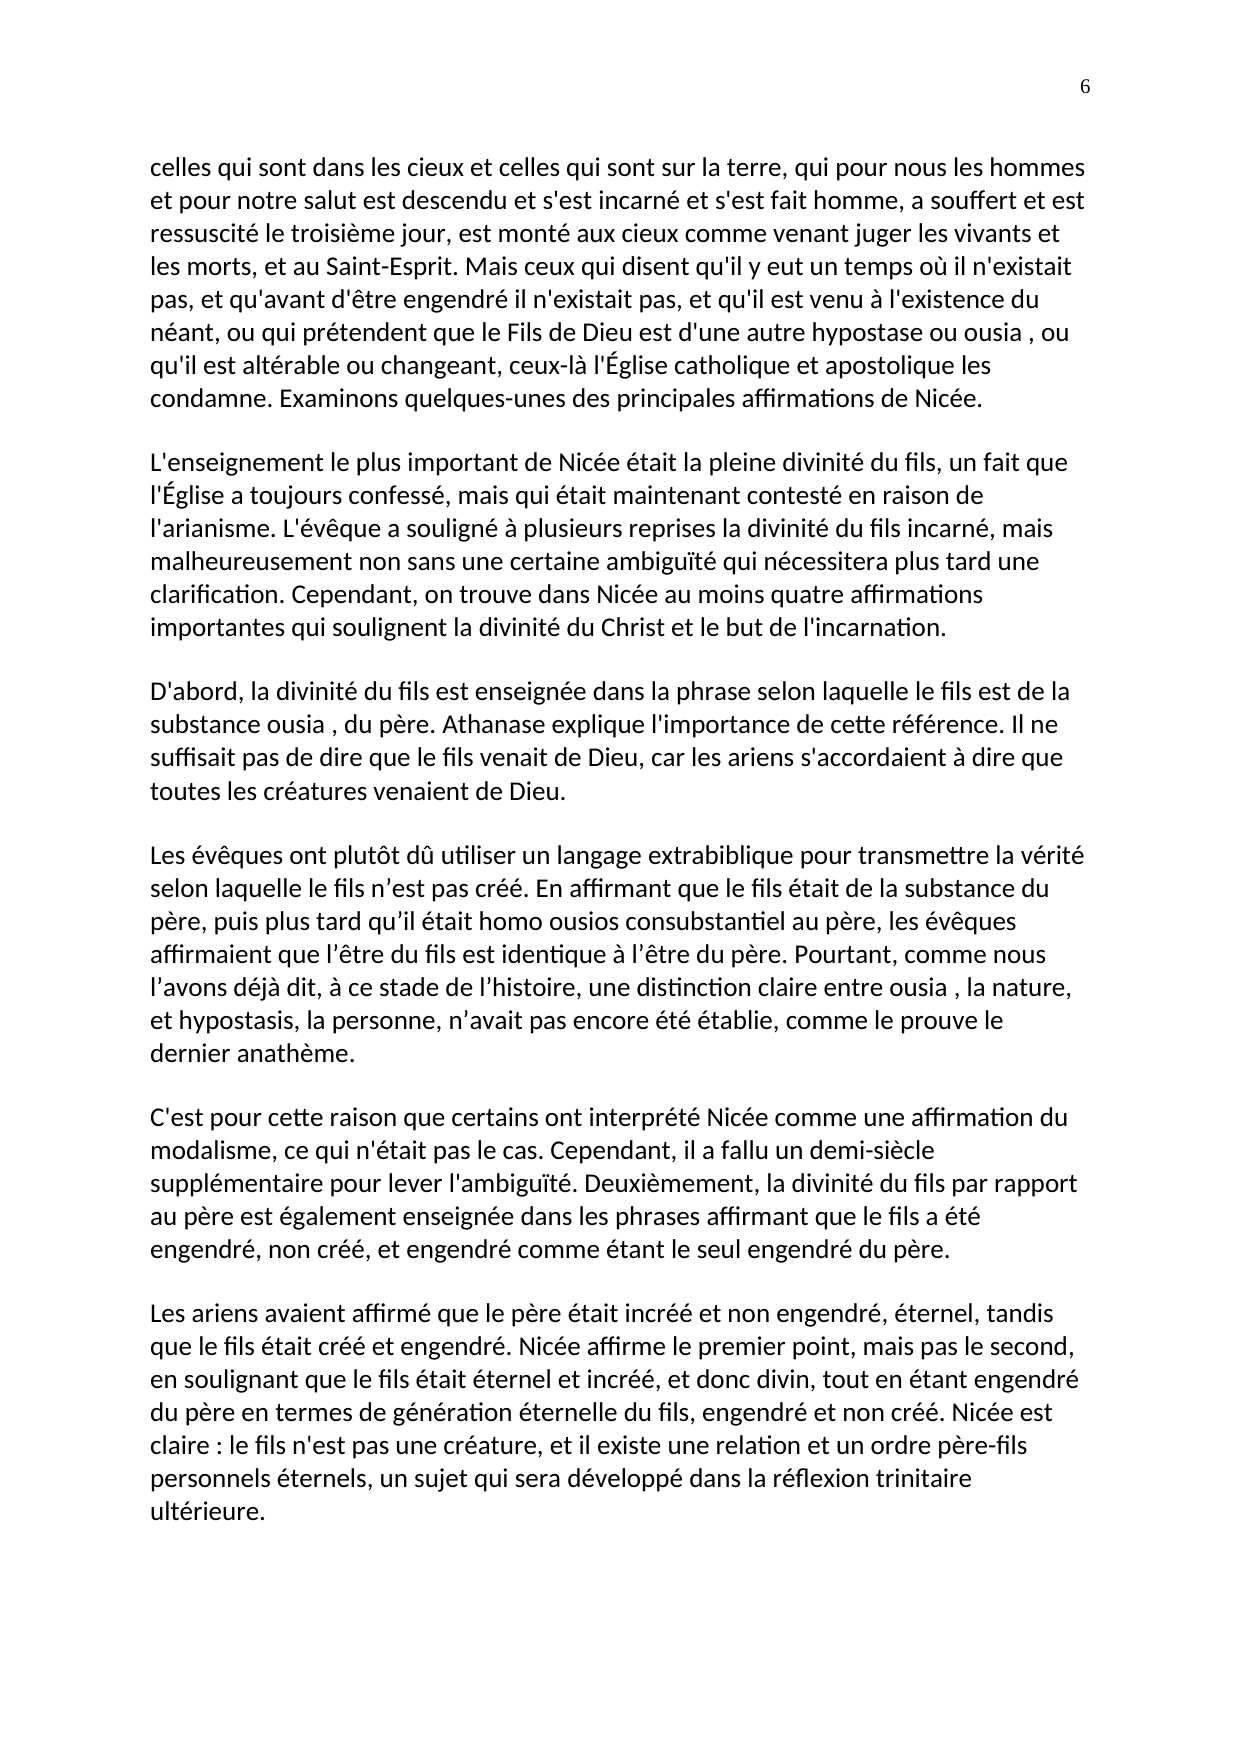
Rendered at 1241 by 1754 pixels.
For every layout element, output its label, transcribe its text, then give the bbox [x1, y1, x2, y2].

text L'enseignement le plus important de Nicée était la pleine divinité du fils, un fait que l'Église a toujours confessé, mais qui était maintenant contesté en raison de l'arianisme. L'évêque a souligné à plusieurs reprises la divinité du fils incarné, mais malheureusement non sans une certaine ambiguïté qui nécessitera plus tard une clarification. Cependant, on trouve dans Nicée au moins quatre affirmations importantes qui soulignent la divinité du Christ et le but de l'incarnation. [150, 445, 1090, 643]
text D'abord, la divinité du fils est enseignée dans la phrase selon laquelle le fils est de la substance ousia , du père. Athanase explique l'importance de cette référence. Il ne suffisait pas de dire que le fils venait de Dieu, car les ariens s'accordaient à dire que toutes les créatures venaient de Dieu. [150, 674, 1090, 807]
text Les évêques ont plutôt dû utiliser un langage extrabiblique pour transmettre la vérité selon laquelle le fils n’est pas créé. En affirmant que le fils était de la substance du père, puis plus tard qu’il était homo ousios consubstantiel au père, les évêques affirmaient que l’être du fils est identique à l’être du père. Pourtant, comme nous l’avons déjà dit, à ce stade de l’histoire, une distinction claire entre ousia , la nature, et hypostasis, la personne, n’avait pas encore été établie, comme le prouve le dernier anathème. [150, 838, 1090, 1069]
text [150, 150, 1090, 414]
text C'est pour cette raison que certains ont interprété Nicée comme une affirmation du modalisme, ce qui n'était pas le cas. Cependant, il a fallu un demi-siècle supplémentaire pour lever l'ambiguïté. Deuxièmement, la divinité du fils par rapport au père est également enseignée dans les phrases affirmant que le fils a été engendré, non créé, et engendré comme étant le seul engendré du père. [150, 1100, 1090, 1265]
text Les ariens avaient affirmé que le père était incréé et non engendré, éternel, tandis que le fils était créé et engendré. Nicée affirme le premier point, mais pas le second, en soulignant que le fils était éternel et incréé, et donc divin, tout en étant engendré du père en termes de génération éternelle du fils, engendré et non créé. Nicée est claire : le fils n'est pas une créature, et il existe une relation et un ordre père-fils personnels éternels, un sujet qui sera développé dans la réflexion trinitaire ultérieure. [150, 1296, 1090, 1527]
